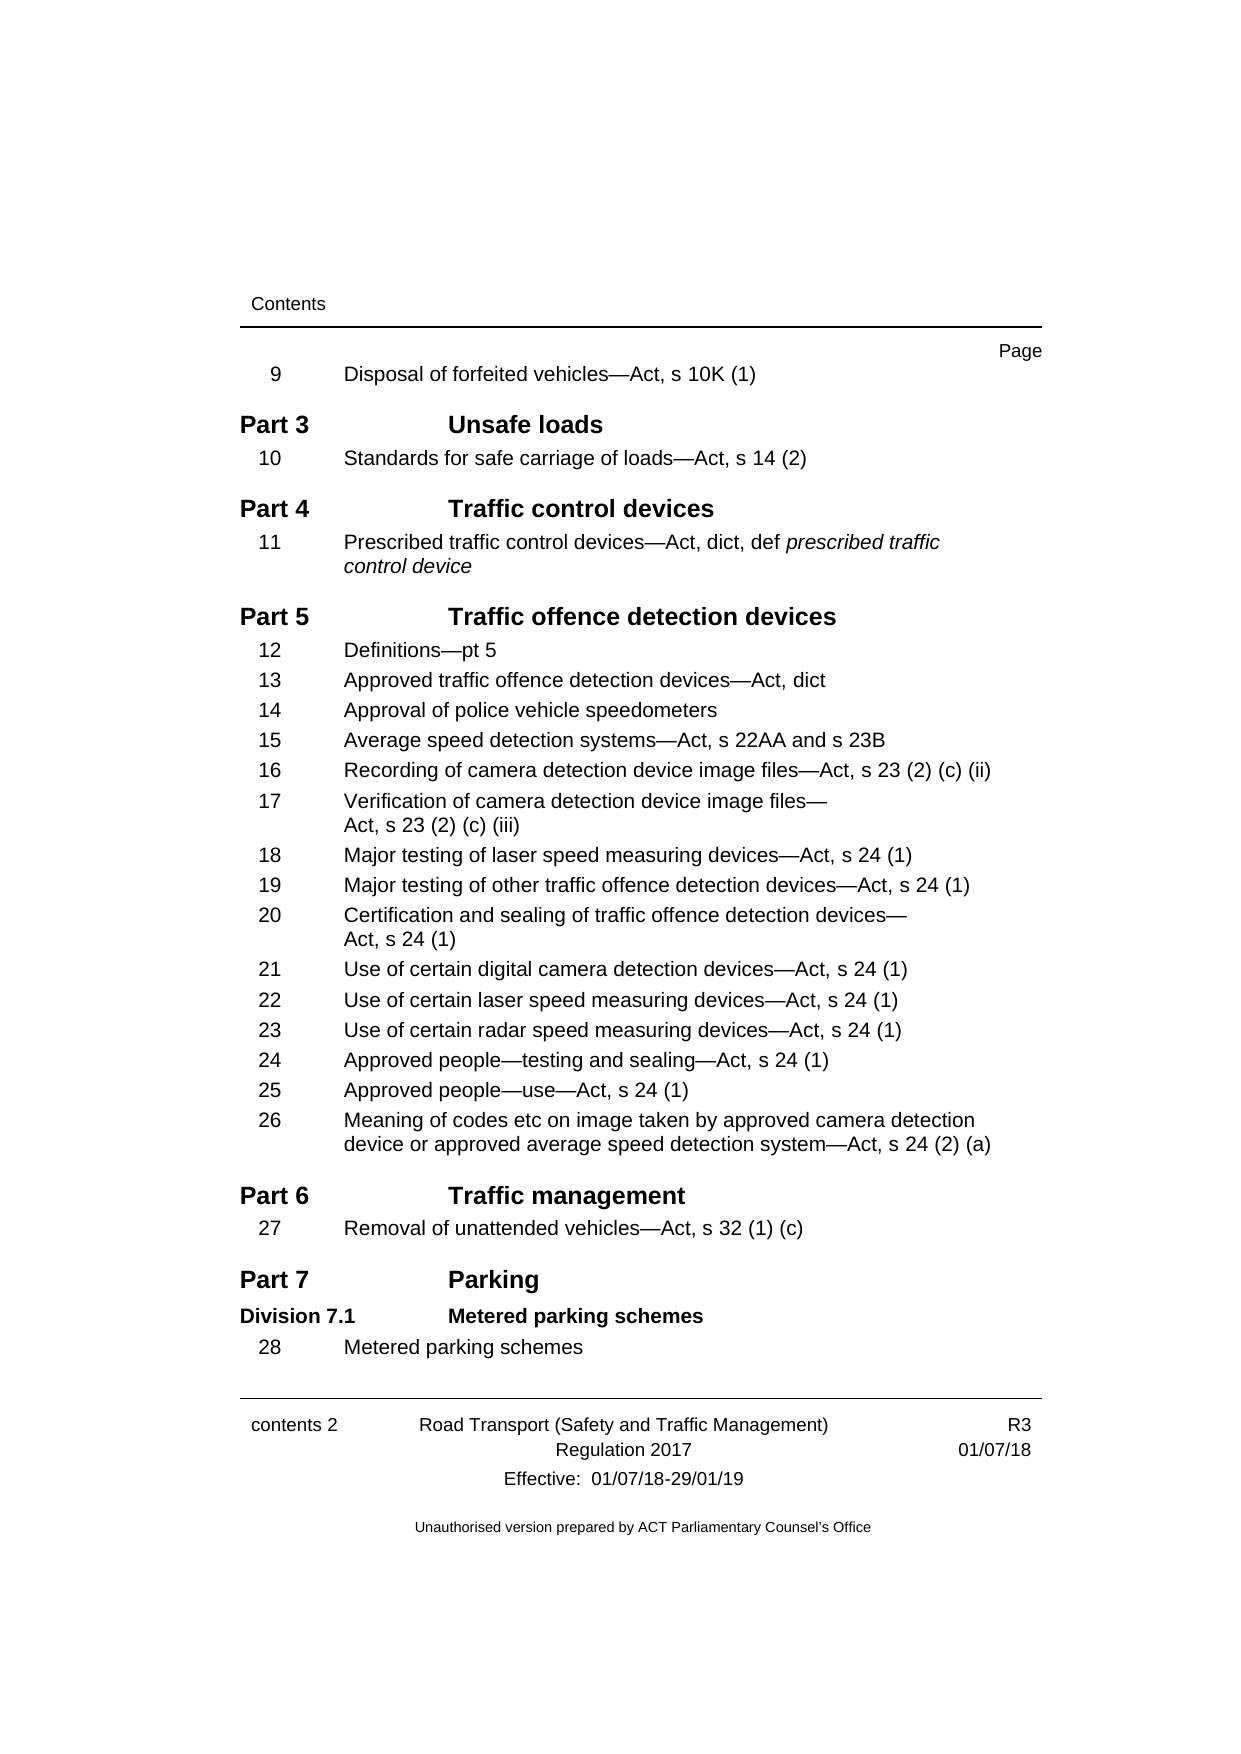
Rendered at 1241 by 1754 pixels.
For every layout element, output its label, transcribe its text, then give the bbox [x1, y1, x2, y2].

text 26 Meaning of codes etc on image taken by approved camera detection device or approved average speed detection system—Act, s 24 (2) (a) 21 [239, 1108, 996, 1156]
text 15 Average speed detection systems—Act, s 22AA and s 23B 11 [239, 728, 996, 752]
text 9 Disposal of forfeited vehicles—Act, s 10K (1) 5 [239, 362, 996, 386]
text Part 7 Parking 26 [239, 1265, 996, 1294]
text 10 Standards for safe carriage of loads—Act, s 14 (2) 6 [239, 446, 996, 469]
text Division 7.1 Metered parking schemes 26 [239, 1304, 996, 1328]
text 27 Removal of unattended vehicles—Act, s 32 (1) (c) 25 [239, 1216, 996, 1240]
text Part 6 Traffic management 25 [239, 1181, 996, 1210]
text 28 Metered parking schemes 26 [239, 1334, 996, 1358]
text 20 Certification and sealing of traffic offence detection devices—Act, s 24 (1) 16 [239, 903, 996, 951]
text 25 Approved people—use—Act, s 24 (1) 20 [239, 1078, 996, 1102]
text 24 Approved people—testing and sealing—Act, s 24 (1) 20 [239, 1048, 996, 1072]
text 22 Use of certain laser speed measuring devices—Act, s 24 (1) 18 [239, 987, 996, 1011]
text 11 Prescribed traffic control devices—Act, dict, def prescribed traffic control device 7 [239, 529, 996, 577]
text Part 4 Traffic control devices 7 [239, 494, 996, 523]
text Part 3 Unsafe loads 6 [239, 411, 996, 439]
text 18 Major testing of laser speed measuring devices—Act, s 24 (1) 13 [239, 843, 996, 867]
text Part 5 Traffic offence detection devices 8 [239, 602, 996, 631]
text 21 Use of certain digital camera detection devices—Act, s 24 (1) 17 [239, 957, 996, 981]
text 14 Approval of police vehicle speedometers 11 [239, 698, 996, 722]
text 12 Definitions—pt 5 8 [239, 637, 996, 661]
text 23 Use of certain radar speed measuring devices—Act, s 24 (1) 19 [239, 1018, 996, 1042]
text 19 Major testing of other traffic offence detection devices—Act, s 24 (1) 14 [239, 873, 996, 897]
text 17 Verification of camera detection device image files—Act, s 23 (2) (c) (iii) 13 [239, 788, 996, 836]
text 16 Recording of camera detection device image files—Act, s 23 (2) (c) (ii) 12 [239, 758, 996, 782]
text 13 Approved traffic offence detection devices—Act, dict 10 [239, 668, 996, 692]
